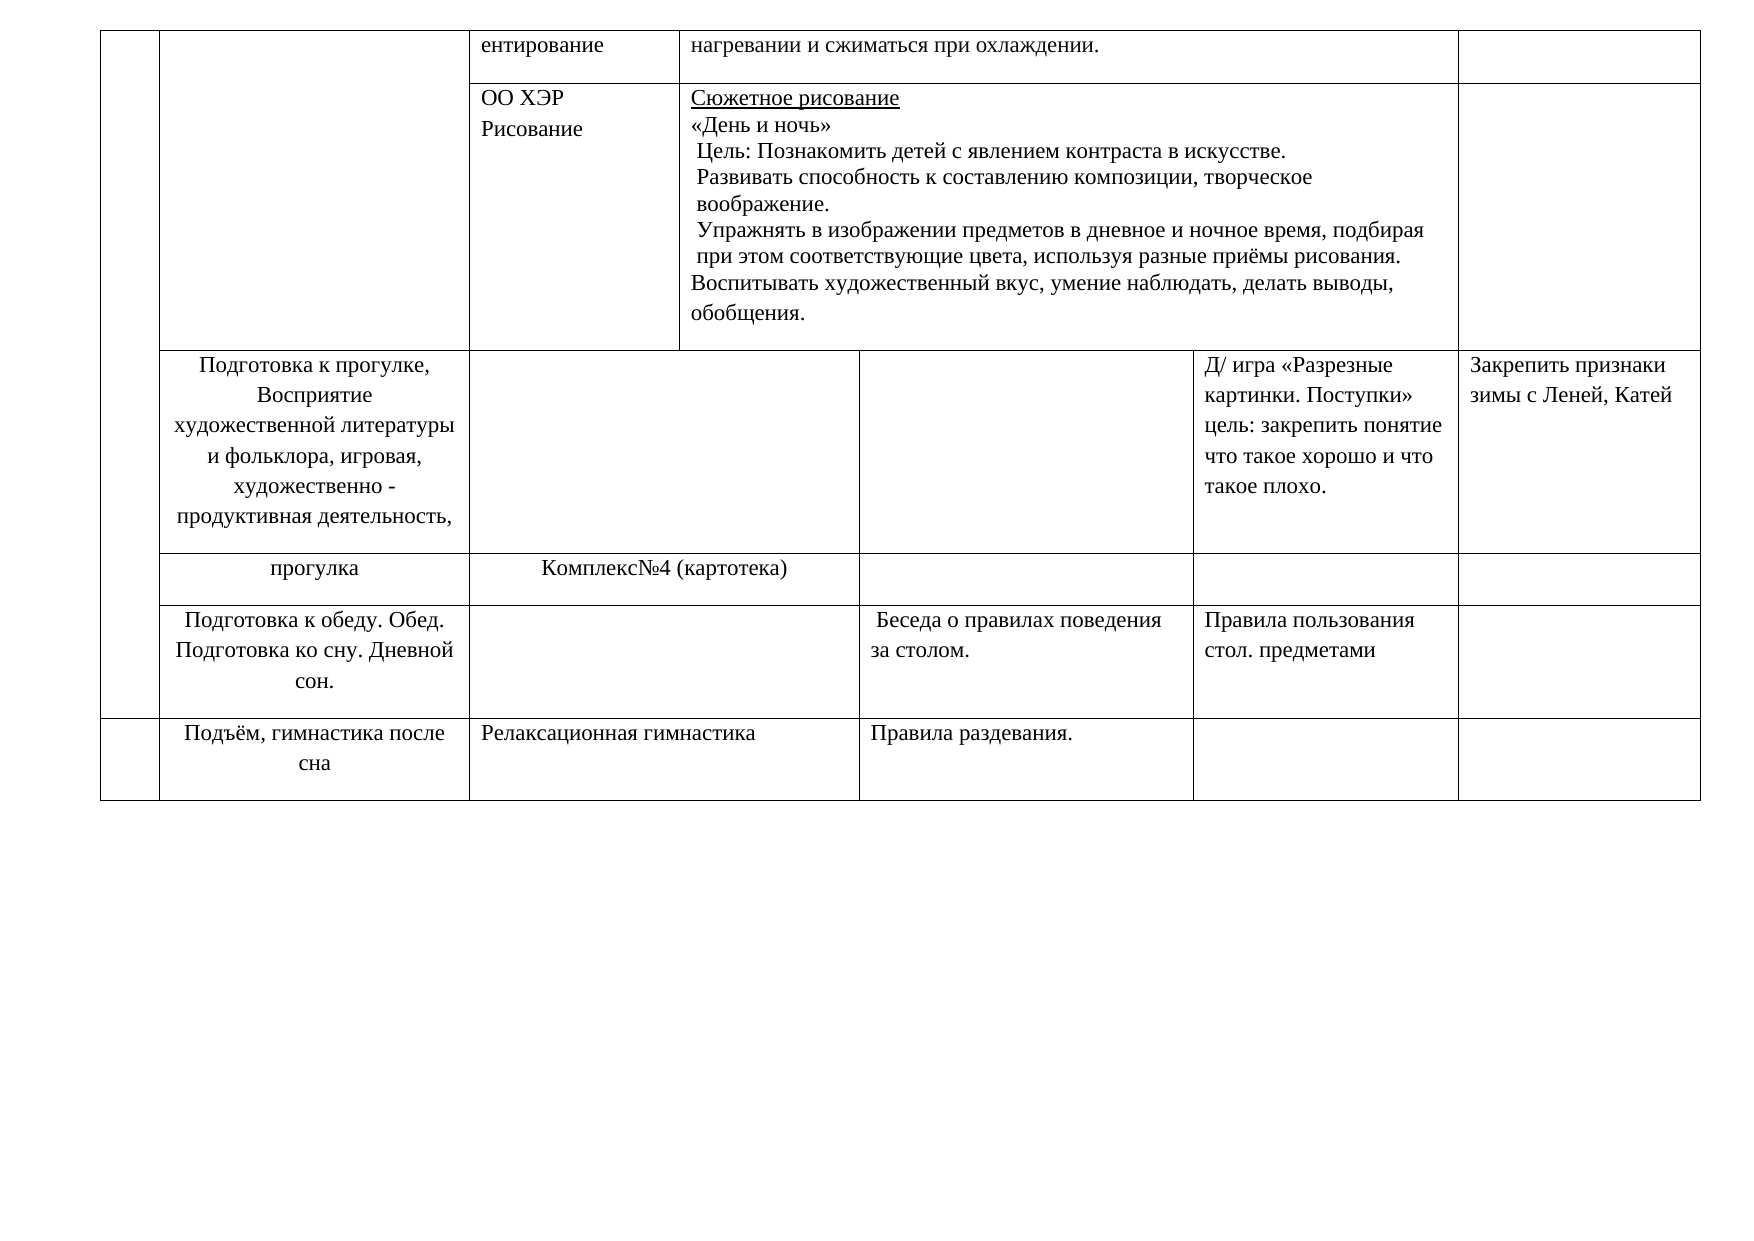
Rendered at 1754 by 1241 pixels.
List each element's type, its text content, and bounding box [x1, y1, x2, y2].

table_cell Беседа о правилах поведения за столом. [860, 606, 1193, 718]
table_cell Подготовка к обеду. Обед. Подготовка ко сну. Дневной сон. [160, 606, 469, 718]
table_cell [101, 719, 159, 800]
table_cell [1194, 554, 1458, 605]
table_cell [1194, 719, 1458, 800]
table_cell [1459, 719, 1700, 800]
table_cell Релаксационная гимнастика [470, 719, 859, 800]
table_cell [470, 606, 859, 718]
table_cell [470, 351, 859, 553]
table_cell [1459, 84, 1700, 350]
table_cell прогулка [160, 554, 469, 605]
table_cell Закрепить признаки зимы с Леней, Катей [1459, 351, 1700, 553]
table_cell [1459, 31, 1700, 83]
table_cell [860, 351, 1193, 553]
table_cell Правила пользования стол. предметами [1194, 606, 1458, 718]
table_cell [470, 31, 679, 83]
table_cell Подъём, гимнастика после сна [160, 719, 469, 800]
table_cell Комплекс№4 (картотека) [470, 554, 859, 605]
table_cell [680, 31, 1458, 83]
table_cell Правила раздевания. [860, 719, 1193, 800]
table_cell ОО ХЭР Рисование [470, 84, 679, 350]
table_cell [1459, 554, 1700, 605]
table_cell Д/ игра «Разрезные картинки. Поступки» цель: закрепить понятие что такое хорошо и что такое плохо. [1194, 351, 1458, 553]
table_cell [1459, 606, 1700, 718]
table_cell Сюжетное рисование «День и ночь» Цель: Познакомить детей с явлением контраста в искусстве. Развивать способность к составлению композиции, творческое воображение. Упражнять в изображении предметов в дневное и ночное время, подбирая при этом соответствующие цвета, используя разные приёмы рисования. Воспитывать художественный вкус, умение наблюдать, делать выводы, обобщения. [680, 84, 1458, 350]
table_cell Подготовка к прогулке, Восприятие художественной литературы и фольклора, игровая, художественно - продуктивная деятельность, [160, 351, 469, 553]
table_cell [860, 554, 1193, 605]
